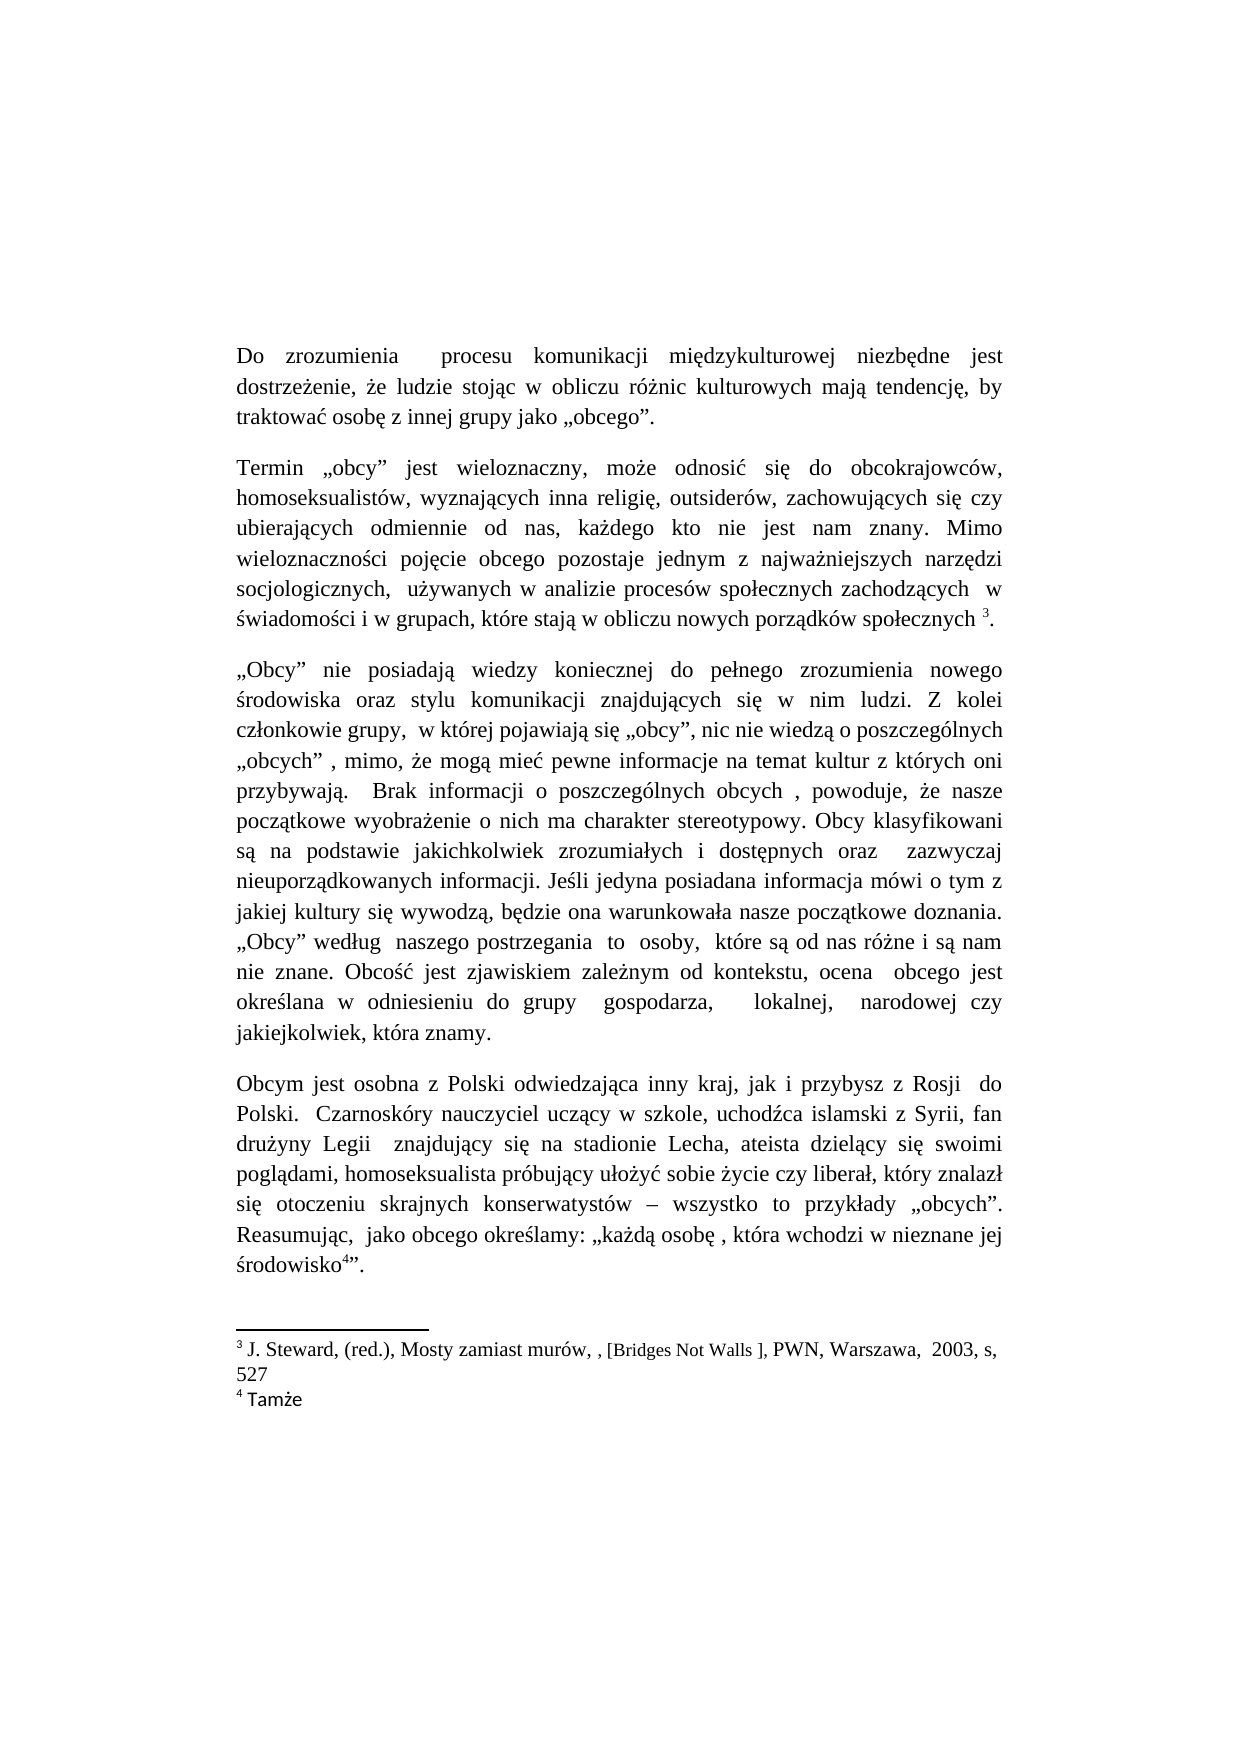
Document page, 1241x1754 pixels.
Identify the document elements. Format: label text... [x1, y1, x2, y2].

text Obcym jest osobna z Polski odwiedzająca inny kraj, jak i przybysz z Rosji do Polski. Czarnoskóry nauczyciel uczący w szkole, uchodźca islamski z Syrii, fan drużyny Legii znajdujący się na stadionie Lecha, ateista dzielący się swoimi poglądami, homoseksualista próbujący ułożyć sobie życie czy liberał, który znalazł się otoczeniu skrajnych konserwatystów – wszystko to przykłady „obcych”. Reasumując, jako obcego określamy: „każdą osobę , która wchodzi w nieznane jej środowisko”. [236, 1070, 1004, 1277]
text Do zrozumienia procesu komunikacji międzykulturowej niezbędne jest dostrzeżenie, że ludzie stojąc w obliczu różnic kulturowych mają tendencję, by traktować osobę z innej grupy jako „obcego”. [236, 343, 1004, 429]
text „Obcy” nie posiadają wiedzy koniecznej do pełnego zrozumienia nowego środowiska oraz stylu komunikacji znajdujących się w nim ludzi. Z kolei członkowie grupy, w której pojawiają się „obcy”, nic nie wiedzą o poszczególnych „obcych” , mimo, że mogą mieć pewne informacje na temat kultur z których oni przybywają. Brak informacji o poszczególnych obcych , powoduje, że nasze początkowe wyobrażenie o nich ma charakter stereotypowy. Obcy klasyfikowani są na podstawie jakichkolwiek zrozumiałych i dostępnych oraz zazwyczaj nieuporządkowanych informacji. Jeśli jedyna posiadana informacja mówi o tym z jakiej kultury się wywodzą, będzie ona warunkowała nasze początkowe doznania. „Obcy” według naszego postrzegania to osoby, które są od nas różne i są nam nie znane. Obcość jest zjawiskiem zależnym od kontekstu, ocena obcego jest określana w odniesieniu do grupy gospodarza, lokalnej, narodowej czy jakiejkolwiek, która znamy. [236, 656, 1004, 1045]
text Termin „obcy” jest wieloznaczny, może odnosić się do obcokrajowców, homoseksualistów, wyznających inna religię, outsiderów, zachowujących się czy ubierających odmiennie od nas, każdego kto nie jest nam znany. Mimo wieloznaczności pojęcie obcego pozostaje jednym z najważniejszych narzędzi socjologicznych, używanych w analizie procesów społecznych zachodzących w świadomości i w grupach, które stają w obliczu nowych porządków społecznych . [236, 454, 1004, 631]
